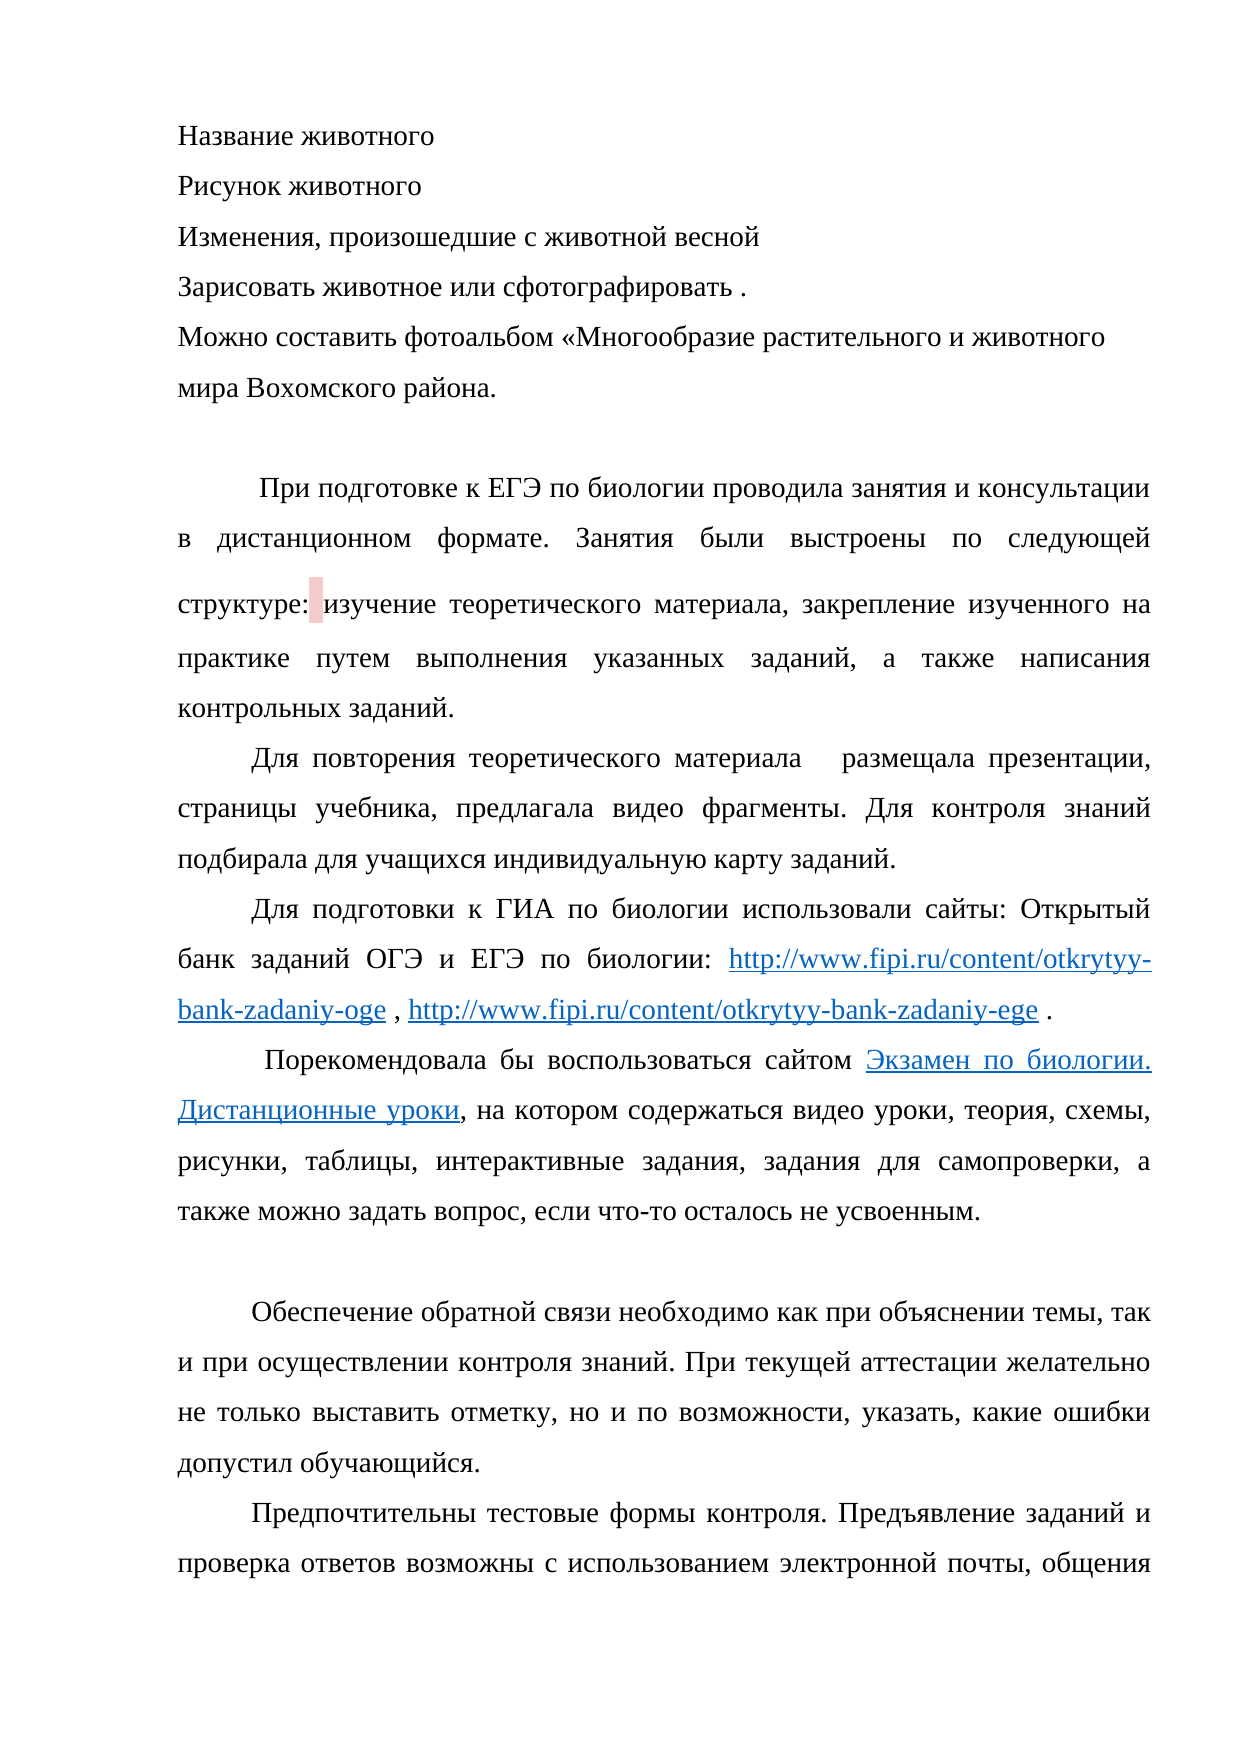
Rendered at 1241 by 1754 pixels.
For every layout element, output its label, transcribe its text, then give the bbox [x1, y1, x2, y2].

text Для подготовки к ГИА по биологии использовали сайты: Открытый банк заданий ОГЭ и ЕГЭ по биологии: http://www.fipi.ru/content/otkrytyy-bank-zadaniy-oge , http://www.fipi.ru/content/otkrytyy-bank-zadaniy-ege . [177, 891, 1152, 1025]
text Название животного [177, 118, 1152, 152]
text Можно составить фотоальбом «Многообразие растительного и животного мира Вохомского района. [177, 319, 1152, 403]
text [177, 1495, 1152, 1579]
text При подготовке к ЕГЭ по биологии проводила занятия и консультации в дистанционном формате. Занятия были выстроены по следующей структуре: изучение теоретического материала, закрепление изученного на практике путем выполнения указанных заданий, а также написания контрольных заданий. [177, 470, 1152, 723]
text Обеспечение обратной связи необходимо как при объяснении темы, так и при осуществлении контроля знаний. При текущей аттестации желательно не только выставить отметку, но и по возможности, указать, какие ошибки допустил обучающийся. [177, 1294, 1152, 1478]
text Для повторения теоретического материала размещала презентации, страницы учебника, предлагала видео фрагменты. Для контроля знаний подбирала для учащихся индивидуальную карту заданий. [177, 740, 1152, 874]
text Изменения, произошедшие с животной весной [177, 219, 1152, 252]
text Рисунок животного [177, 168, 1152, 202]
text Зарисовать животное или сфотографировать . [177, 269, 1152, 303]
text Порекомендовала бы воспользоваться сайтом Экзамен по биологии. Дистанционные уроки, на котором содержаться видео уроки, теория, схемы, рисунки, таблицы, интерактивные задания, задания для самопроверки, а также можно задать вопрос, если что-то осталось не усвоенным. [177, 1042, 1152, 1227]
